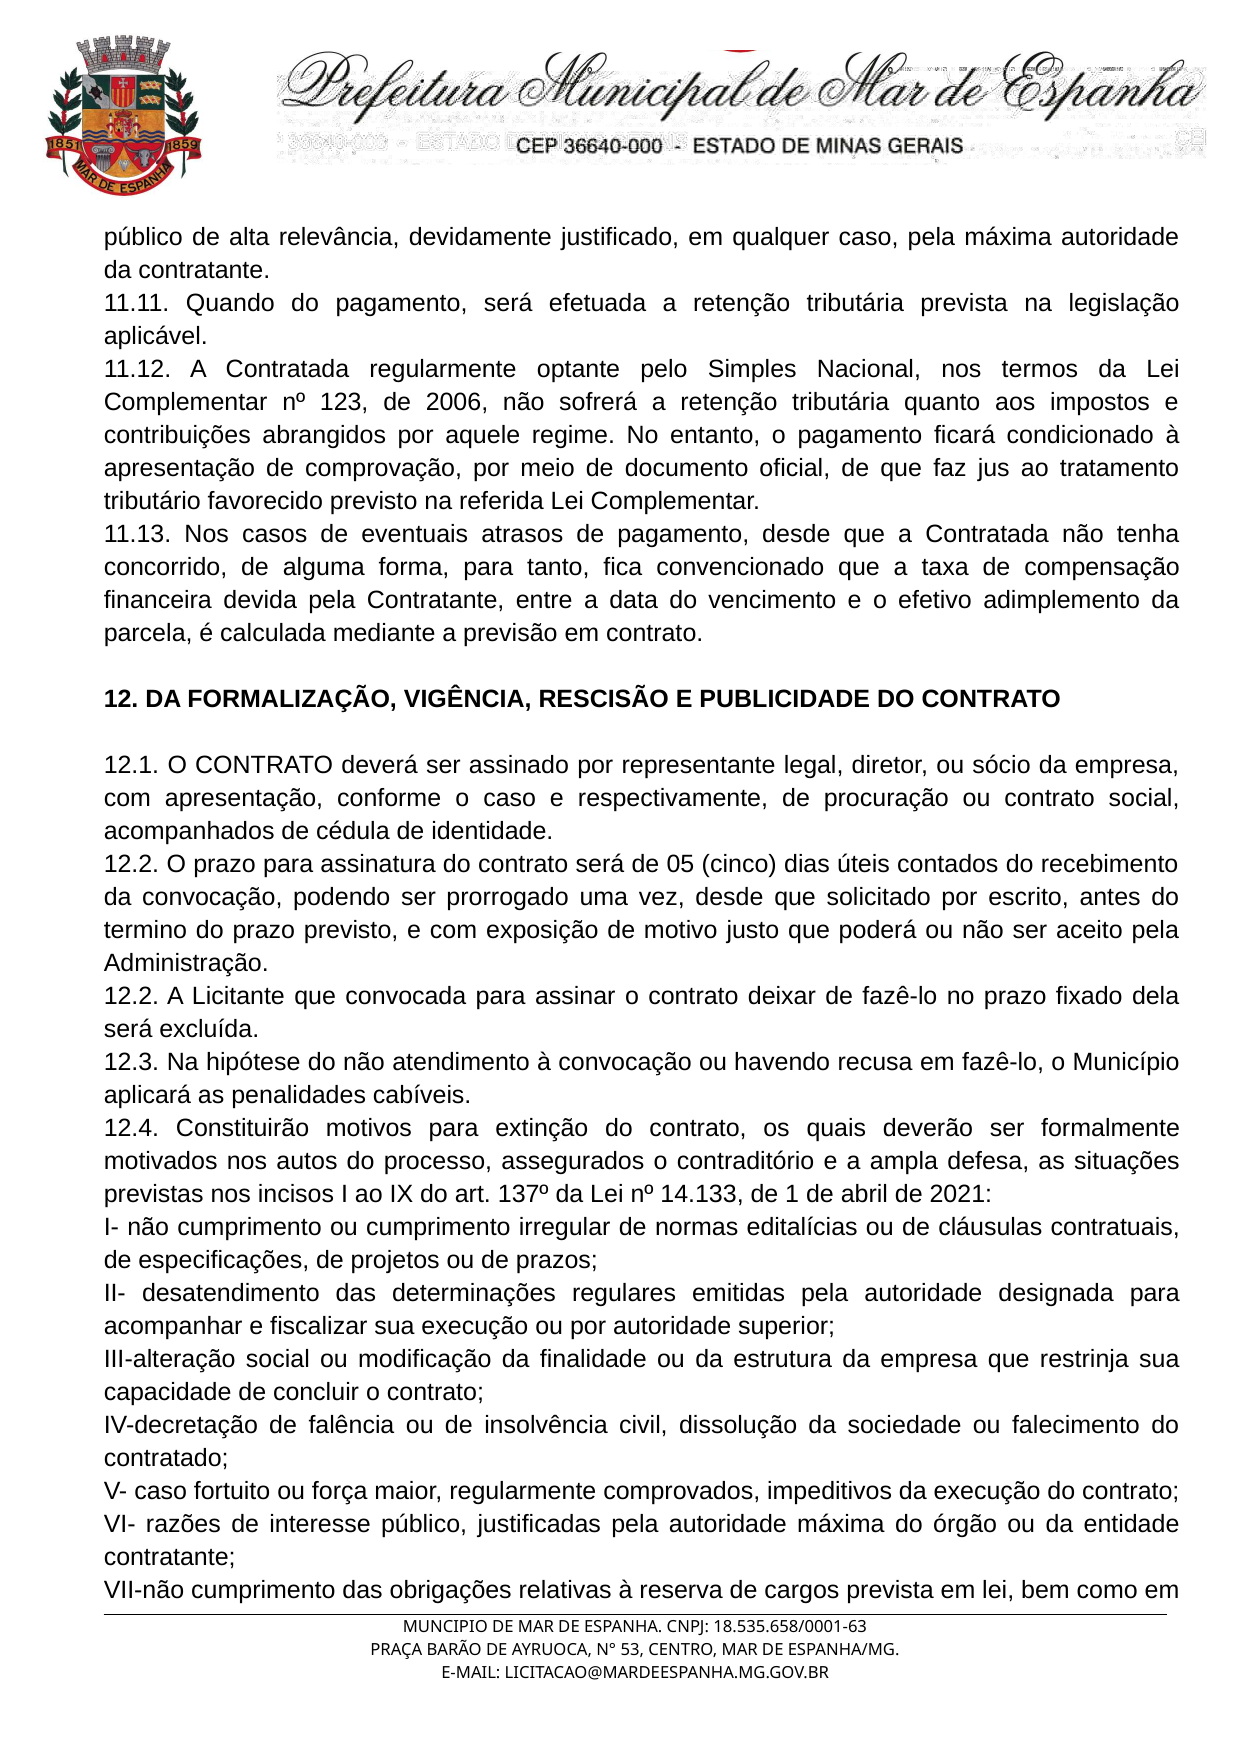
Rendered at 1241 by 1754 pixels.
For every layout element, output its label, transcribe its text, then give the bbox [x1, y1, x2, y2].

text 12.2. A Licitante que convocada para assinar o contrato deixar de fazê-lo no prazo fixado dela será excluída. [103, 981, 1181, 1043]
text III-alteração social ou modificação da finalidade ou da estrutura da empresa que restrinja sua capacidade de concluir o contrato; [103, 1344, 1181, 1406]
text 12.3. Na hipótese do não atendimento à convocação ou havendo recusa em fazê-lo, o Município aplicará as penalidades cabíveis. [103, 1047, 1181, 1109]
text 12.2. O prazo para assinatura do contrato será de 05 (cinco) dias úteis contados do recebimento da convocação, podendo ser prorrogado uma vez, desde que solicitado por escrito, antes do termino do prazo previsto, e com exposição de motivo justo que poderá ou não ser aceito pela Administração. [103, 849, 1181, 977]
text 12.1. O CONTRATO deverá ser assinado por representante legal, diretor, ou sócio da empresa, com apresentação, conforme o caso e respectivamente, de procuração ou contrato social, acompanhados de cédula de identidade. [103, 750, 1181, 845]
text VI- razões de interesse público, justificadas pela autoridade máxima do órgão ou da entidade contratante; [103, 1509, 1181, 1571]
text 12.4. Constituirão motivos para extinção do contrato, os quais deverão ser formalmente motivados nos autos do processo, assegurados o contraditório e a ampla defesa, as situações previstas nos incisos I ao IX do art. 137º da Lei nº 14.133, de 1 de abril de 2021: [103, 1113, 1181, 1208]
text 11.13. Nos casos de eventuais atrasos de pagamento, desde que a Contratada não tenha concorrido, de alguma forma, para tanto, fica convencionado que a taxa de compensação financeira devida pela Contratante, entre a data do vencimento e o efetivo adimplemento da parcela, é calculada mediante a previsão em contrato. [103, 519, 1181, 647]
picture [36, 25, 210, 198]
text 11.12. A Contratada regularmente optante pelo Simples Nacional, nos termos da Lei Complementar nº 123, de 2006, não sofrerá a retenção tributária quanto aos impostos e contribuições abrangidos por aquele regime. No entanto, o pagamento ficará condicionado à apresentação de comprovação, por meio de documento oficial, de que faz jus ao tratamento tributário favorecido previsto na referida Lei Complementar. [103, 354, 1181, 514]
text 12. DA FORMALIZAÇÃO, VIGÊNCIA, RESCISÃO E PUBLICIDADE DO CONTRATO [103, 684, 1181, 713]
text V- caso fortuito ou força maior, regularmente comprovados, impeditivos da execução do contrato; [103, 1476, 1181, 1505]
text I- não cumprimento ou cumprimento irregular de normas editalícias ou de cláusulas contratuais, de especificações, de projetos ou de prazos; [103, 1212, 1181, 1274]
text IV-decretação de falência ou de insolvência civil, dissolução da sociedade ou falecimento do contratado; [103, 1410, 1181, 1472]
picture [276, 50, 1207, 165]
text 11.11. Quando do pagamento, será efetuada a retenção tributária prevista na legislação aplicável. [103, 288, 1181, 349]
text II- desatendimento das determinações regulares emitidas pela autoridade designada para acompanhar e fiscalizar sua execução ou por autoridade superior; [103, 1278, 1181, 1340]
